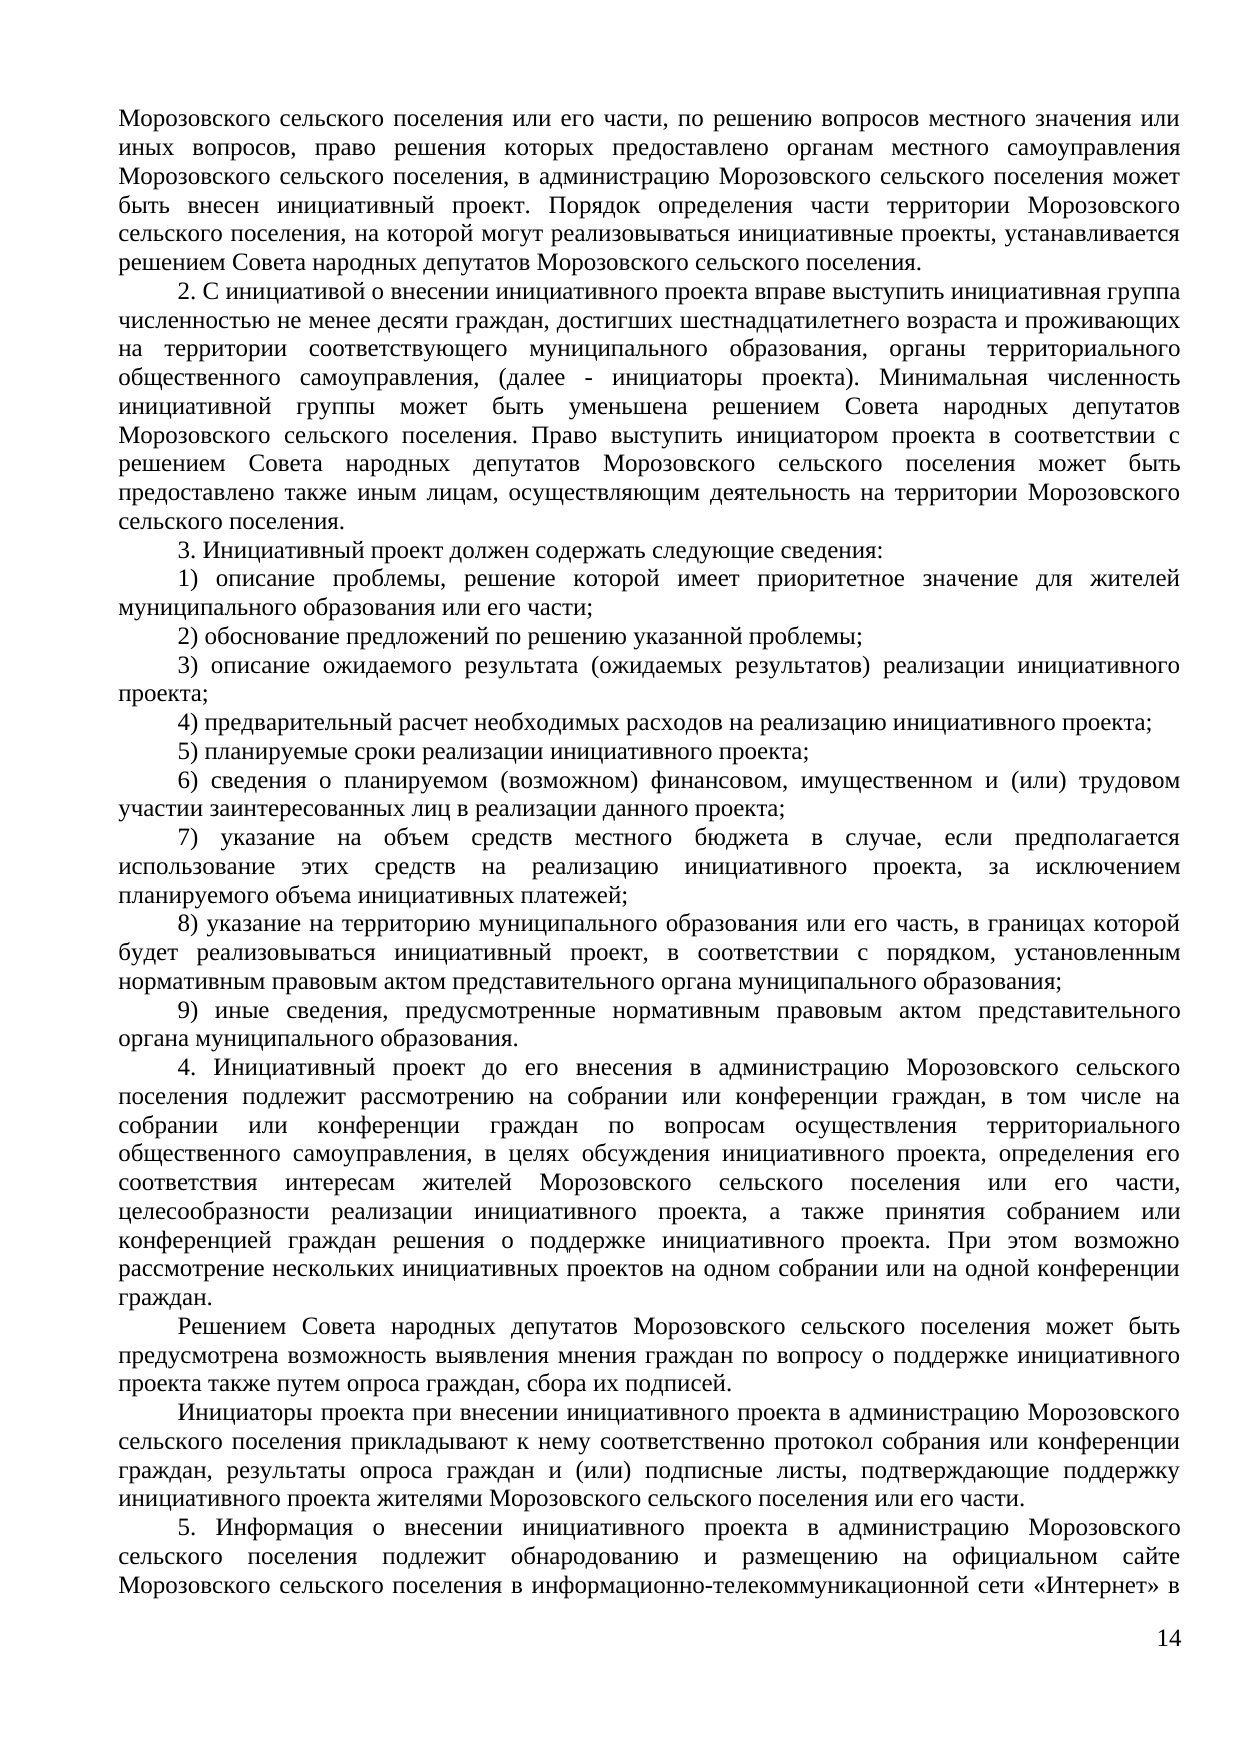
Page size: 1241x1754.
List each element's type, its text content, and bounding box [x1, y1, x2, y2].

text Инициаторы проекта при внесении инициативного проекта в администрацию Морозовского сельского поселения прикладывают к нему соответственно протокол собрания или конференции граждан, результаты опроса граждан и (или) подписные листы, подтверждающие поддержку инициативного проекта жителями Морозовского сельского поселения или его части. [118, 1397, 1181, 1512]
text 4. Инициативный проект до его внесения в администрацию Морозовского сельского поселения подлежит рассмотрению на собрании или конференции граждан, в том числе на собрании или конференции граждан по вопросам осуществления территориального общественного самоуправления, в целях обсуждения инициативного проекта, определения его соответствия интересам жителей Морозовского сельского поселения или его части, целесообразности реализации инициативного проекта, а также принятия собранием или конференцией граждан решения о поддержке инициативного проекта. При этом возможно рассмотрение нескольких инициативных проектов на одном собрании или на одной конференции граждан. [118, 1052, 1181, 1311]
text 2. С инициативой о внесении инициативного проекта вправе выступить инициативная группа численностью не менее десяти граждан, достигших шестнадцатилетнего возраста и проживающих на территории соответствующего муниципального образования, органы территориального общественного самоуправления, (далее - инициаторы проекта). Минимальная численность инициативной группы может быть уменьшена решением Совета народных депутатов Морозовского сельского поселения. Право выступить инициатором проекта в соответствии с решением Совета народных депутатов Морозовского сельского поселения может быть предоставлено также иным лицам, осуществляющим деятельность на территории Морозовского сельского поселения. [118, 276, 1181, 535]
text 3. Инициативный проект должен содержать следующие сведения: [118, 535, 1181, 563]
text 4) предварительный расчет необходимых расходов на реализацию инициативного проекта; [118, 707, 1181, 736]
text Решением Совета народных депутатов Морозовского сельского поселения может быть предусмотрена возможность выявления мнения граждан по вопросу о поддержке инициативного проекта также путем опроса граждан, сбора их подписей. [118, 1311, 1181, 1397]
text 2) обоснование предложений по решению указанной проблемы; [118, 621, 1181, 650]
text 7) указание на объем средств местного бюджета в случае, если предполагается использование этих средств на реализацию инициативного проекта, за исключением планируемого объема инициативных платежей; [118, 822, 1181, 908]
text 6) сведения о планируемом (возможном) финансовом, имущественном и (или) трудовом участии заинтересованных лиц в реализации данного проекта; [118, 765, 1181, 822]
text 1) описание проблемы, решение которой имеет приоритетное значение для жителей муниципального образования или его части; [118, 563, 1181, 621]
text 5) планируемые сроки реализации инициативного проекта; [118, 736, 1181, 765]
text 8) указание на территорию муниципального образования или его часть, в границах которой будет реализовываться инициативный проект, в соответствии с порядком, установленным нормативным правовым актом представительного органа муниципального образования; [118, 908, 1181, 995]
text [118, 1512, 1181, 1598]
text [118, 103, 1181, 276]
text 9) иные сведения, предусмотренные нормативным правовым актом представительного органа муниципального образования. [118, 995, 1181, 1052]
text 3) описание ожидаемого результата (ожидаемых результатов) реализации инициативного проекта; [118, 650, 1181, 707]
